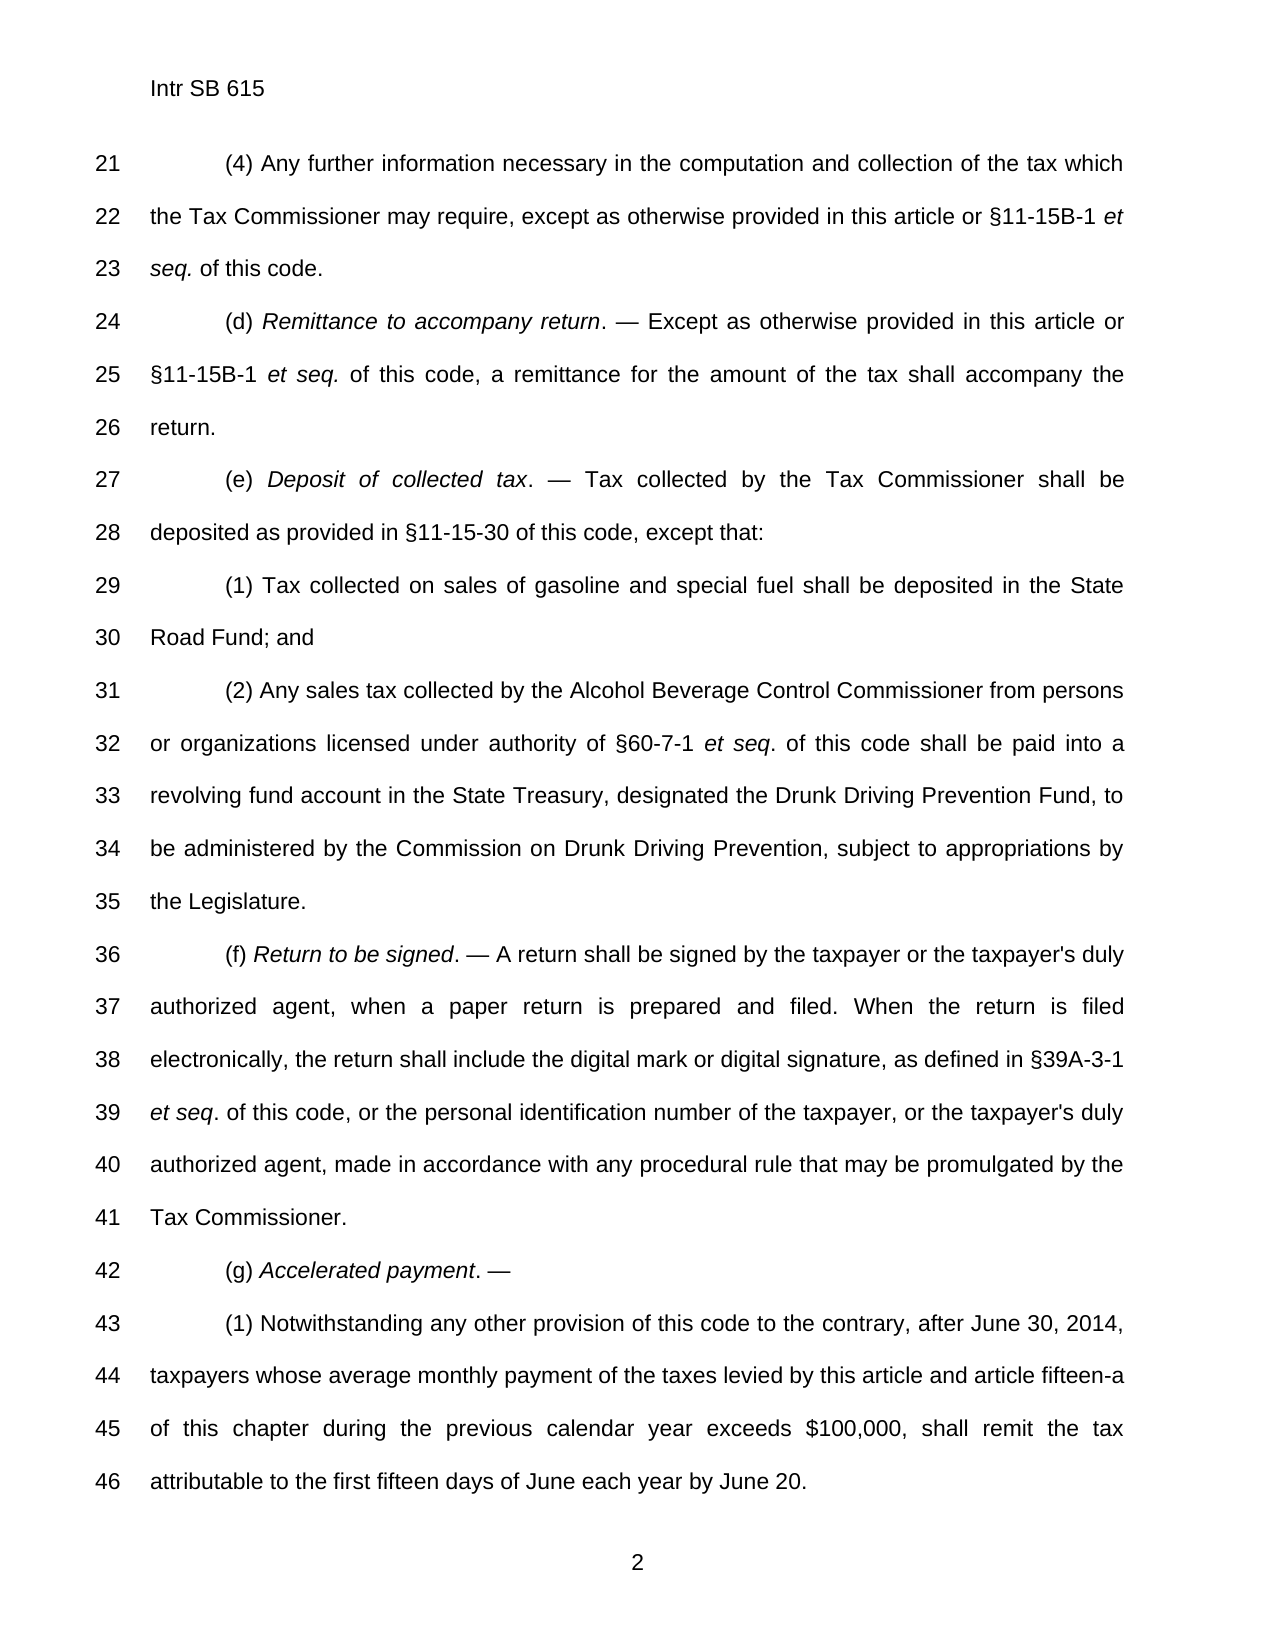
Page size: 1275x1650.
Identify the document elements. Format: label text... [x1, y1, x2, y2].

text (4) Any further information necessary in the computation and collection of the tax which the Tax Commissioner may require, except as otherwise provided in this article or §11-15B-1 et seq. of this code. [150, 150, 1125, 282]
text (2) Any sales tax collected by the Alcohol Beverage Control Commissioner from persons or organizations licensed under authority of §60-7-1 et seq. of this code shall be paid into a revolving fund account in the State Treasury, designated the Drunk Driving Prevention Fund, to be administered by the Commission on Drunk Driving Prevention, subject to appropriations by the Legislature. [150, 677, 1125, 914]
text (e) Deposit of collected tax. — Tax collected by the Tax Commissioner shall be deposited as provided in §11-15-30 of this code, except that: [150, 466, 1125, 545]
text (f) Return to be signed. — A return shall be signed by the taxpayer or the taxpayer's duly authorized agent, when a paper return is prepared and filed. When the return is filed electronically, the return shall include the digital mark or digital signature, as defined in §39A-3-1 et seq. of this code, or the personal identification number of the taxpayer, or the taxpayer's duly authorized agent, made in accordance with any procedural rule that may be promulgated by the Tax Commissioner. [150, 941, 1125, 1231]
text (d) Remittance to accompany return. — Except as otherwise provided in this article or §11-15B-1 et seq. of this code, a remittance for the amount of the tax shall accompany the return. [150, 308, 1125, 440]
text (1) Notwithstanding any other provision of this code to the contrary, after June 30, 2014, taxpayers whose average monthly payment of the taxes levied by this article and article fifteen-a of this chapter during the previous calendar year exceeds $100,000, shall remit the tax attributable to the first fifteen days of June each year by June 20. [150, 1309, 1125, 1494]
text (g) Accelerated payment. — [150, 1257, 1125, 1283]
text (1) Tax collected on sales of gasoline and special fuel shall be deposited in the State Road Fund; and [150, 572, 1125, 651]
